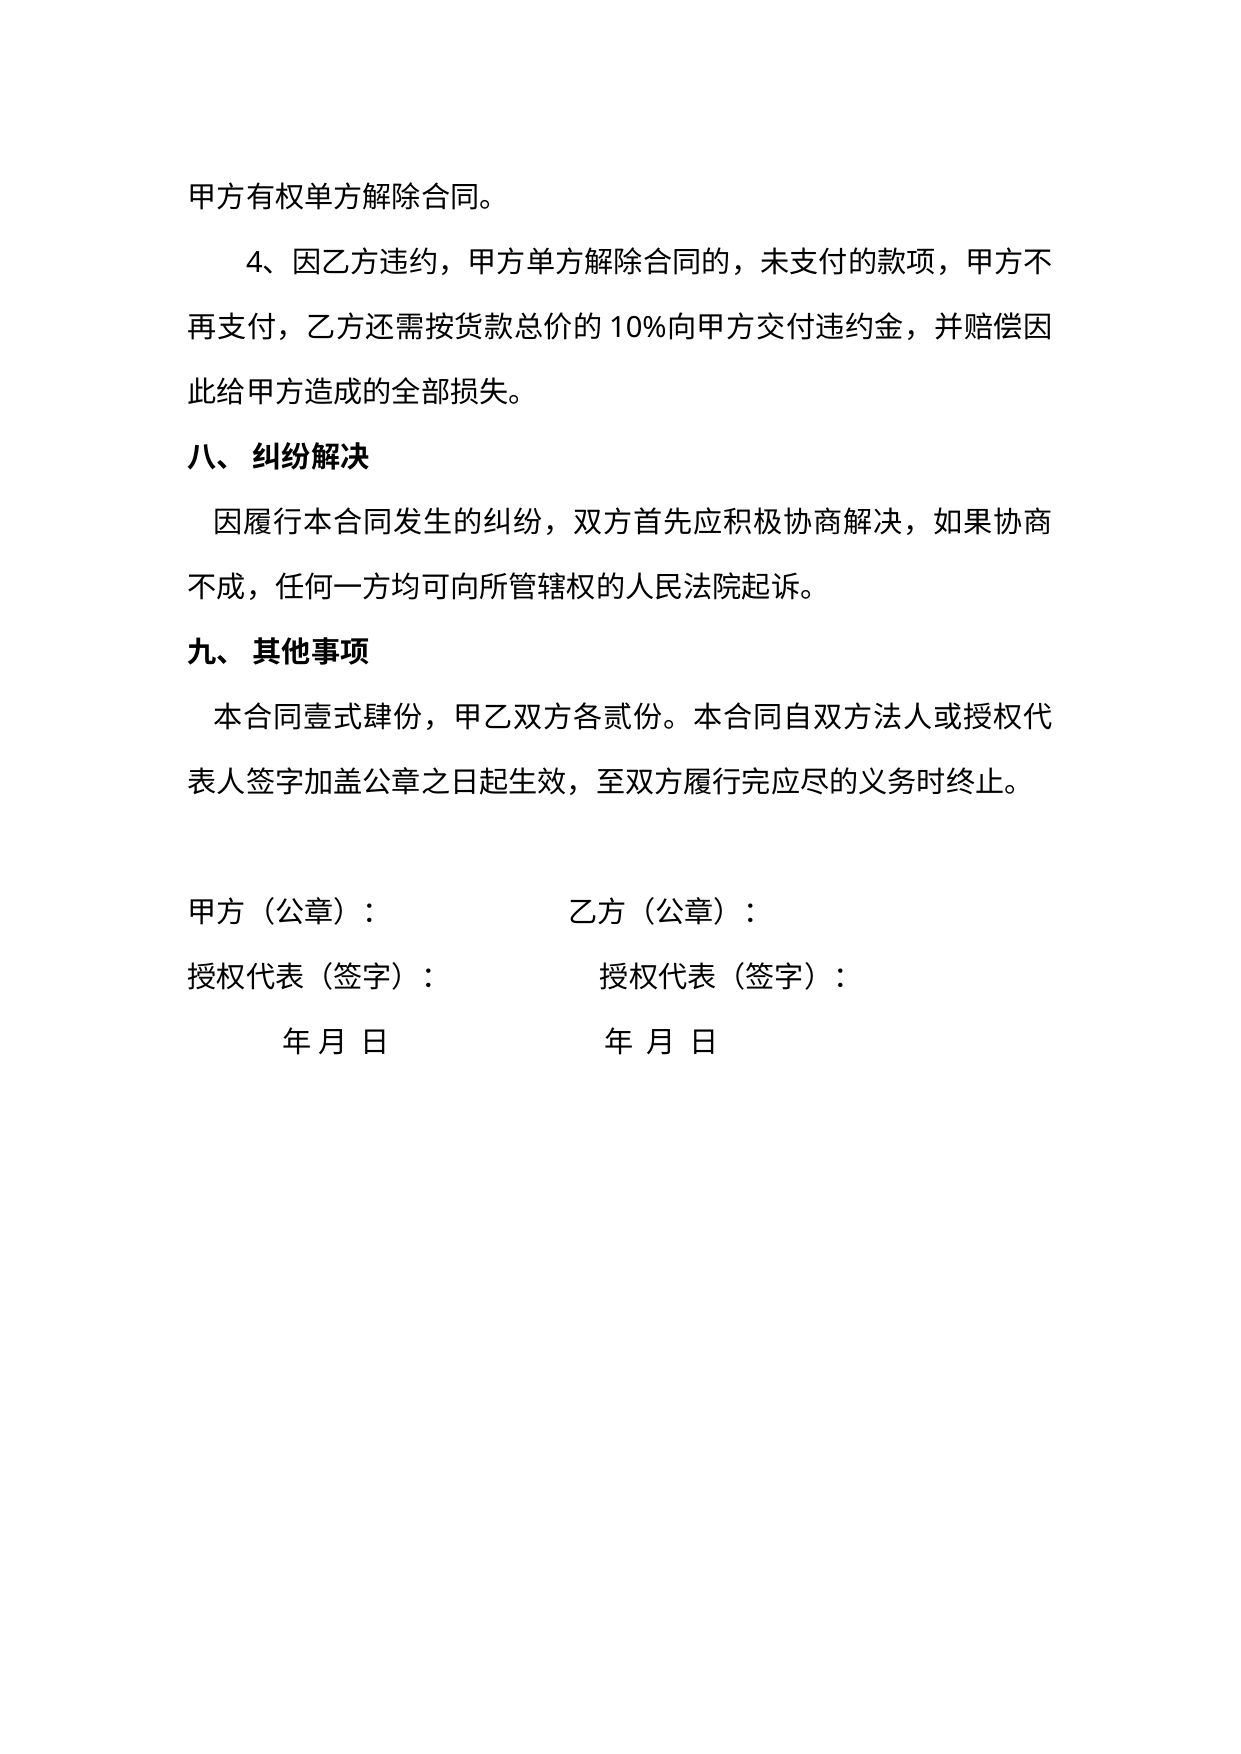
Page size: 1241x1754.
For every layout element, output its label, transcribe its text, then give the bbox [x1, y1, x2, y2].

list 因履行本合同发生的纠纷，双方首先应积极协商解决，如果协商不成，任何一方均可向所管辖权的人民法院起诉。 [187, 487, 1053, 617]
list 年 月 日 年 月 日 [187, 1007, 1053, 1072]
list 九、 其他事项 [187, 617, 1053, 682]
list 授权代表（签字）： 授权代表（签字）： [187, 942, 1053, 1007]
list 甲方（公章）： 乙方（公章）： [187, 877, 1053, 942]
list 八、 纠纷解决 [187, 422, 1053, 487]
list 4、因乙方违约，甲方单方解除合同的，未支付的款项，甲方不再支付，乙方还需按货款总价的10%向甲方交付违约金，并赔偿因此给甲方造成的全部损失。 [187, 227, 1053, 422]
list 本合同壹式肆份，甲乙双方各贰份。本合同自双方法人或授权代表人签字加盖公章之日起生效，至双方履行完应尽的义务时终止。 [187, 682, 1053, 812]
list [187, 162, 1053, 227]
